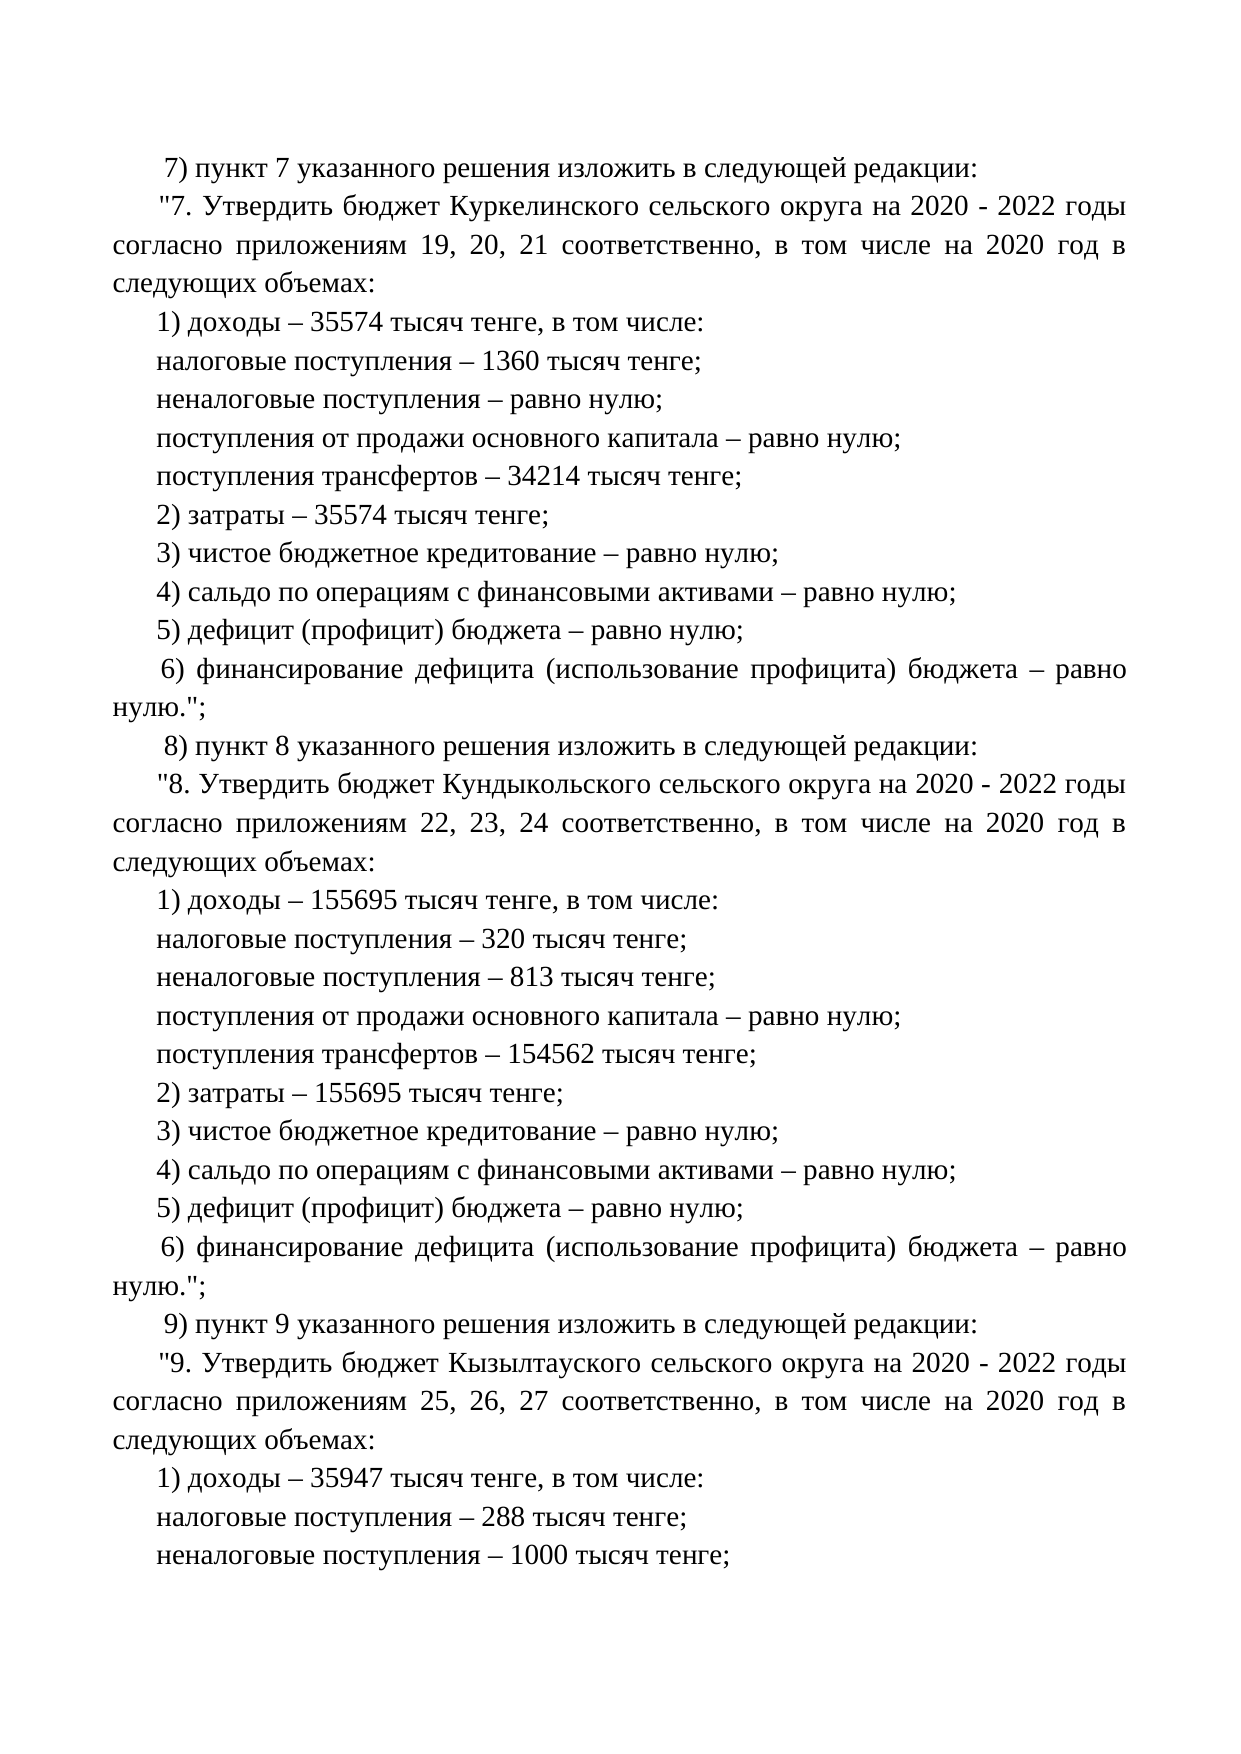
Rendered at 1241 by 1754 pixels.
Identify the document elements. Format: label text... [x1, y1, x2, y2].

text 1) доходы – 155695 тысяч тенге, в том числе: [112, 882, 1128, 916]
text налоговые поступления – 1360 тысяч тенге; [112, 343, 1128, 376]
text поступления от продажи основного капитала – равно нулю; [112, 998, 1128, 1031]
text поступления трансфертов – 34214 тысяч тенге; [112, 458, 1128, 492]
text 6) финансирование дефицита (использование профицита) бюджета – равно нулю."; [112, 651, 1128, 723]
text 5) дефицит (профицит) бюджета – равно нулю; [112, 1191, 1128, 1224]
text поступления трансфертов – 154562 тысяч тенге; [112, 1036, 1128, 1070]
text 4) сальдо по операциям с финансовыми активами – равно нулю; [112, 1152, 1128, 1186]
text "8. Утвердить бюджет Кундыкольского сельского округа на 2020 - 2022 годы согласно приложениям 22, 23, 24 соответственно, в том числе на 2020 год в следующих объемах: [112, 767, 1128, 877]
text неналоговые поступления – 1000 тысяч тенге; [112, 1537, 1128, 1571]
text 6) финансирование дефицита (использование профицита) бюджета – равно нулю."; [112, 1229, 1128, 1301]
text 7) пункт 7 указанного решения изложить в следующей редакции: [112, 150, 1128, 183]
text 5) дефицит (профицит) бюджета – равно нулю; [112, 612, 1128, 646]
text налоговые поступления – 320 тысяч тенге; [112, 921, 1128, 954]
text 3) чистое бюджетное кредитование – равно нулю; [112, 535, 1128, 569]
text неналоговые поступления – 813 тысяч тенге; [112, 959, 1128, 993]
text налоговые поступления – 288 тысяч тенге; [112, 1499, 1128, 1532]
text 3) чистое бюджетное кредитование – равно нулю; [112, 1113, 1128, 1147]
text 4) сальдо по операциям с финансовыми активами – равно нулю; [112, 574, 1128, 607]
text 2) затраты – 35574 тысяч тенге; [112, 497, 1128, 530]
text 9) пункт 9 указанного решения изложить в следующей редакции: [112, 1306, 1128, 1340]
text 1) доходы – 35574 тысяч тенге, в том числе: [112, 304, 1128, 338]
text "9. Утвердить бюджет Кызылтауского сельского округа на 2020 - 2022 годы согласно приложениям 25, 26, 27 соответственно, в том числе на 2020 год в следующих объемах: [112, 1345, 1128, 1455]
text 2) затраты – 155695 тысяч тенге; [112, 1075, 1128, 1108]
text 1) доходы – 35947 тысяч тенге, в том числе: [112, 1460, 1128, 1494]
text неналоговые поступления – равно нулю; [112, 381, 1128, 415]
text поступления от продажи основного капитала – равно нулю; [112, 420, 1128, 453]
text "7. Утвердить бюджет Куркелинского сельского округа на 2020 - 2022 годы согласно приложениям 19, 20, 21 соответственно, в том числе на 2020 год в следующих объемах: [112, 188, 1128, 299]
text 8) пункт 8 указанного решения изложить в следующей редакции: [112, 728, 1128, 762]
